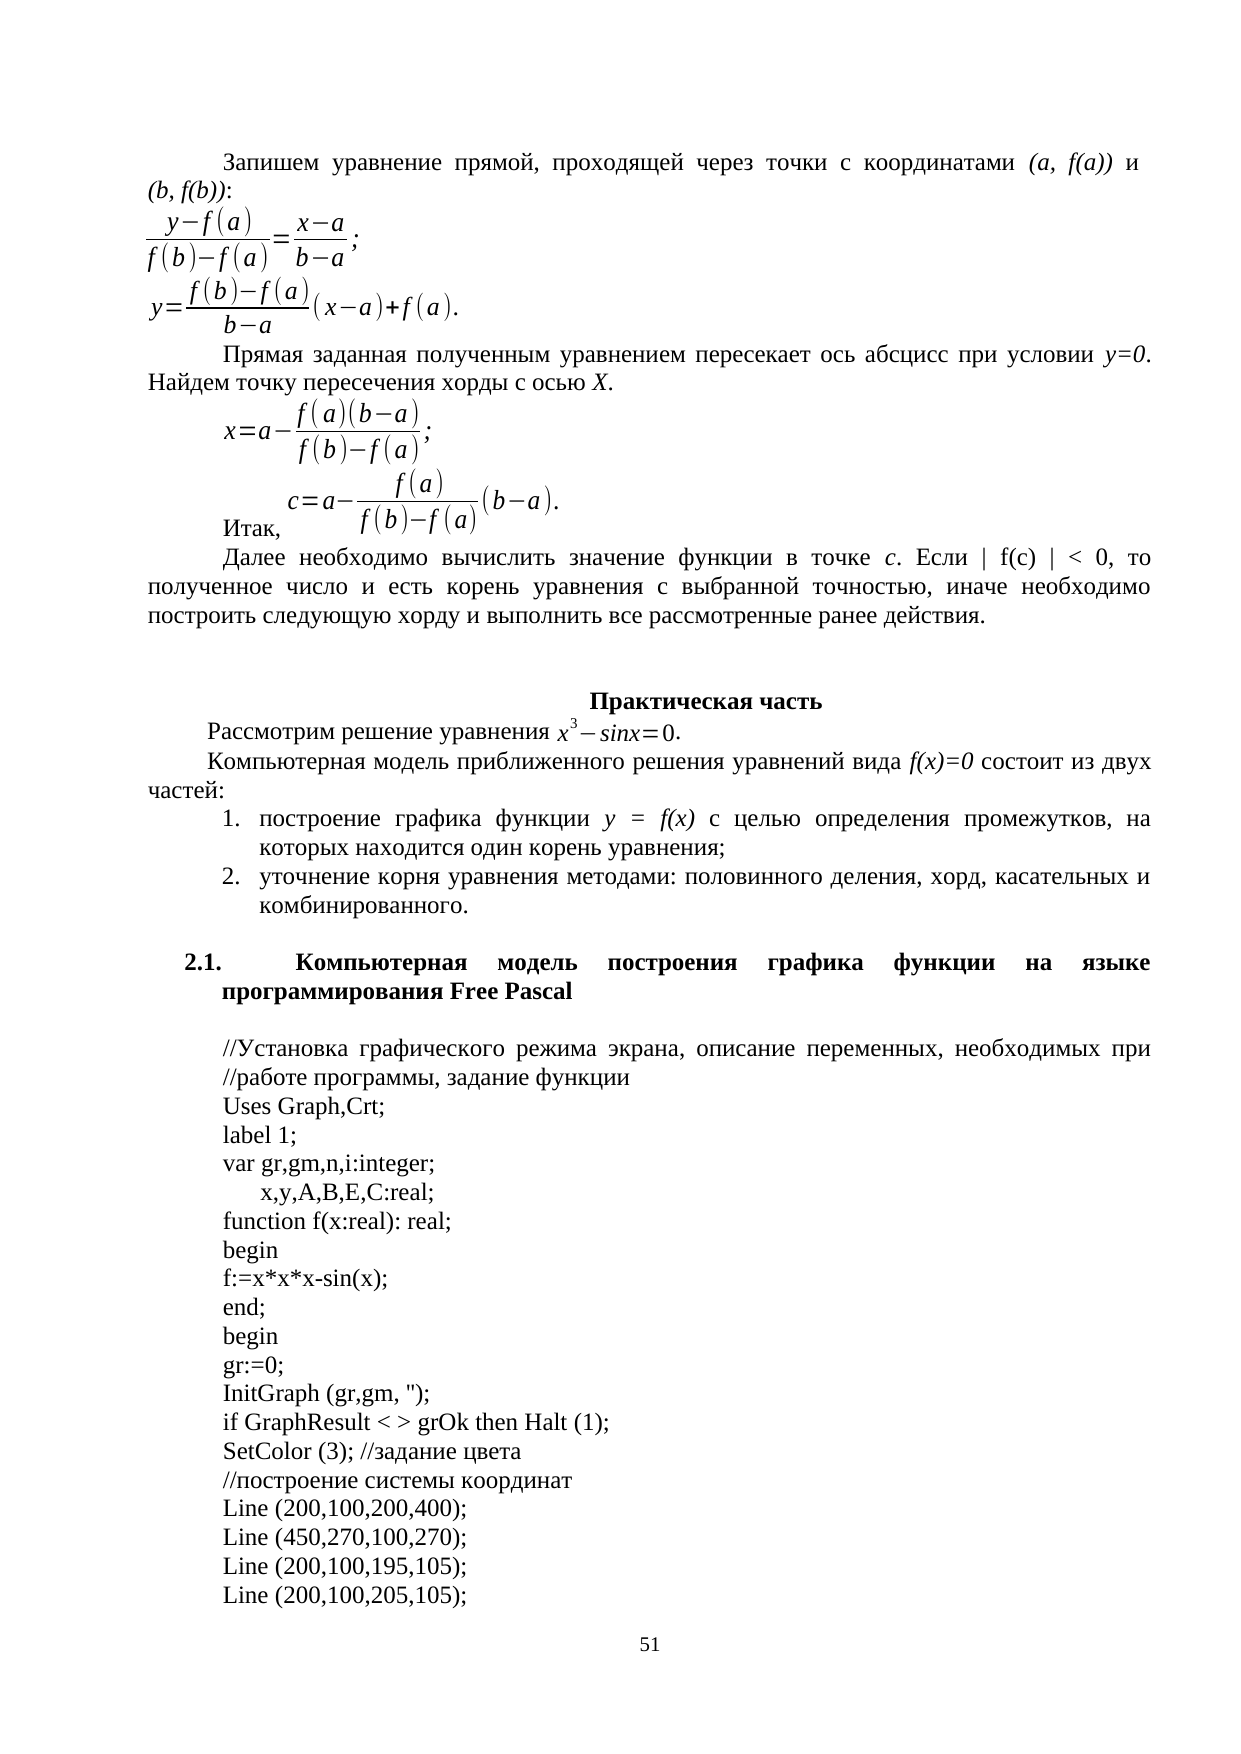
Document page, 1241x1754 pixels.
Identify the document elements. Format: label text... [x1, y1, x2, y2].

list Компьютерная модель приближенного решения уравнений вида f(x)=0 состоит из двух частей: [148, 746, 1152, 803]
list label 1; [223, 1120, 1152, 1148]
list Рассмотрим решение уравнения . [207, 715, 1152, 746]
list x,y,A,B,E,C:real; [223, 1177, 1152, 1206]
list //Установка графического режима экрана, описание переменных, необходимых при //работе программы, задание функции [223, 1033, 1152, 1091]
list var gr,gm,n,i:integer; [223, 1148, 1152, 1177]
list SetColor (3); //задание цвета [223, 1436, 1152, 1465]
list function f(x:real): real; [223, 1206, 1152, 1235]
list //построение системы координат [223, 1465, 1152, 1493]
list Line (200,100,195,105); [223, 1551, 1152, 1580]
list Line (450,270,100,270); [223, 1522, 1152, 1551]
list Практическая часть [260, 686, 1152, 715]
list построение графика функции y = f(x) с целью определения промежутков, на которых находится один корень уравнения; [222, 803, 1152, 861]
list Uses Graph,Crt; [223, 1091, 1152, 1120]
list Line (200,100,200,400); [223, 1493, 1152, 1522]
list f:=x*x*x-sin(x); [223, 1263, 1152, 1292]
list уточнение корня уравнения методами: половинного деления, хорд, касательных и комбинированного. [222, 861, 1152, 918]
list if GraphResult < > grOk then Halt (1); [223, 1407, 1152, 1436]
list end; [223, 1292, 1152, 1321]
text Прямая заданная полученным уравнением пересекает ось абсцисс при условии у=0. Найдем точку пересечения хорды с осью Х. [148, 339, 1152, 396]
list begin [223, 1321, 1152, 1350]
text Запишем уравнение прямой, проходящей через точки с координатами (a, f(a)) и (b, f(b)): [148, 147, 1152, 204]
text Итак, [148, 467, 1152, 542]
list InitGraph (gr,gm, ''); [223, 1378, 1152, 1407]
text Далее необходимо вычислить значение функции в точке с. Если | f(c) | < 0, то полученное число и есть корень уравнения с выбранной точностью, иначе необходимо построить следующую хорду и выполнить все рассмотренные ранее действия. [148, 542, 1152, 628]
list Компьютерная модель построения графика функции на языке программирования Free Pascal [184, 947, 1152, 1005]
list Line (200,100,205,105); [223, 1580, 1152, 1608]
list begin [223, 1235, 1152, 1263]
list gr:=0; [223, 1350, 1152, 1378]
